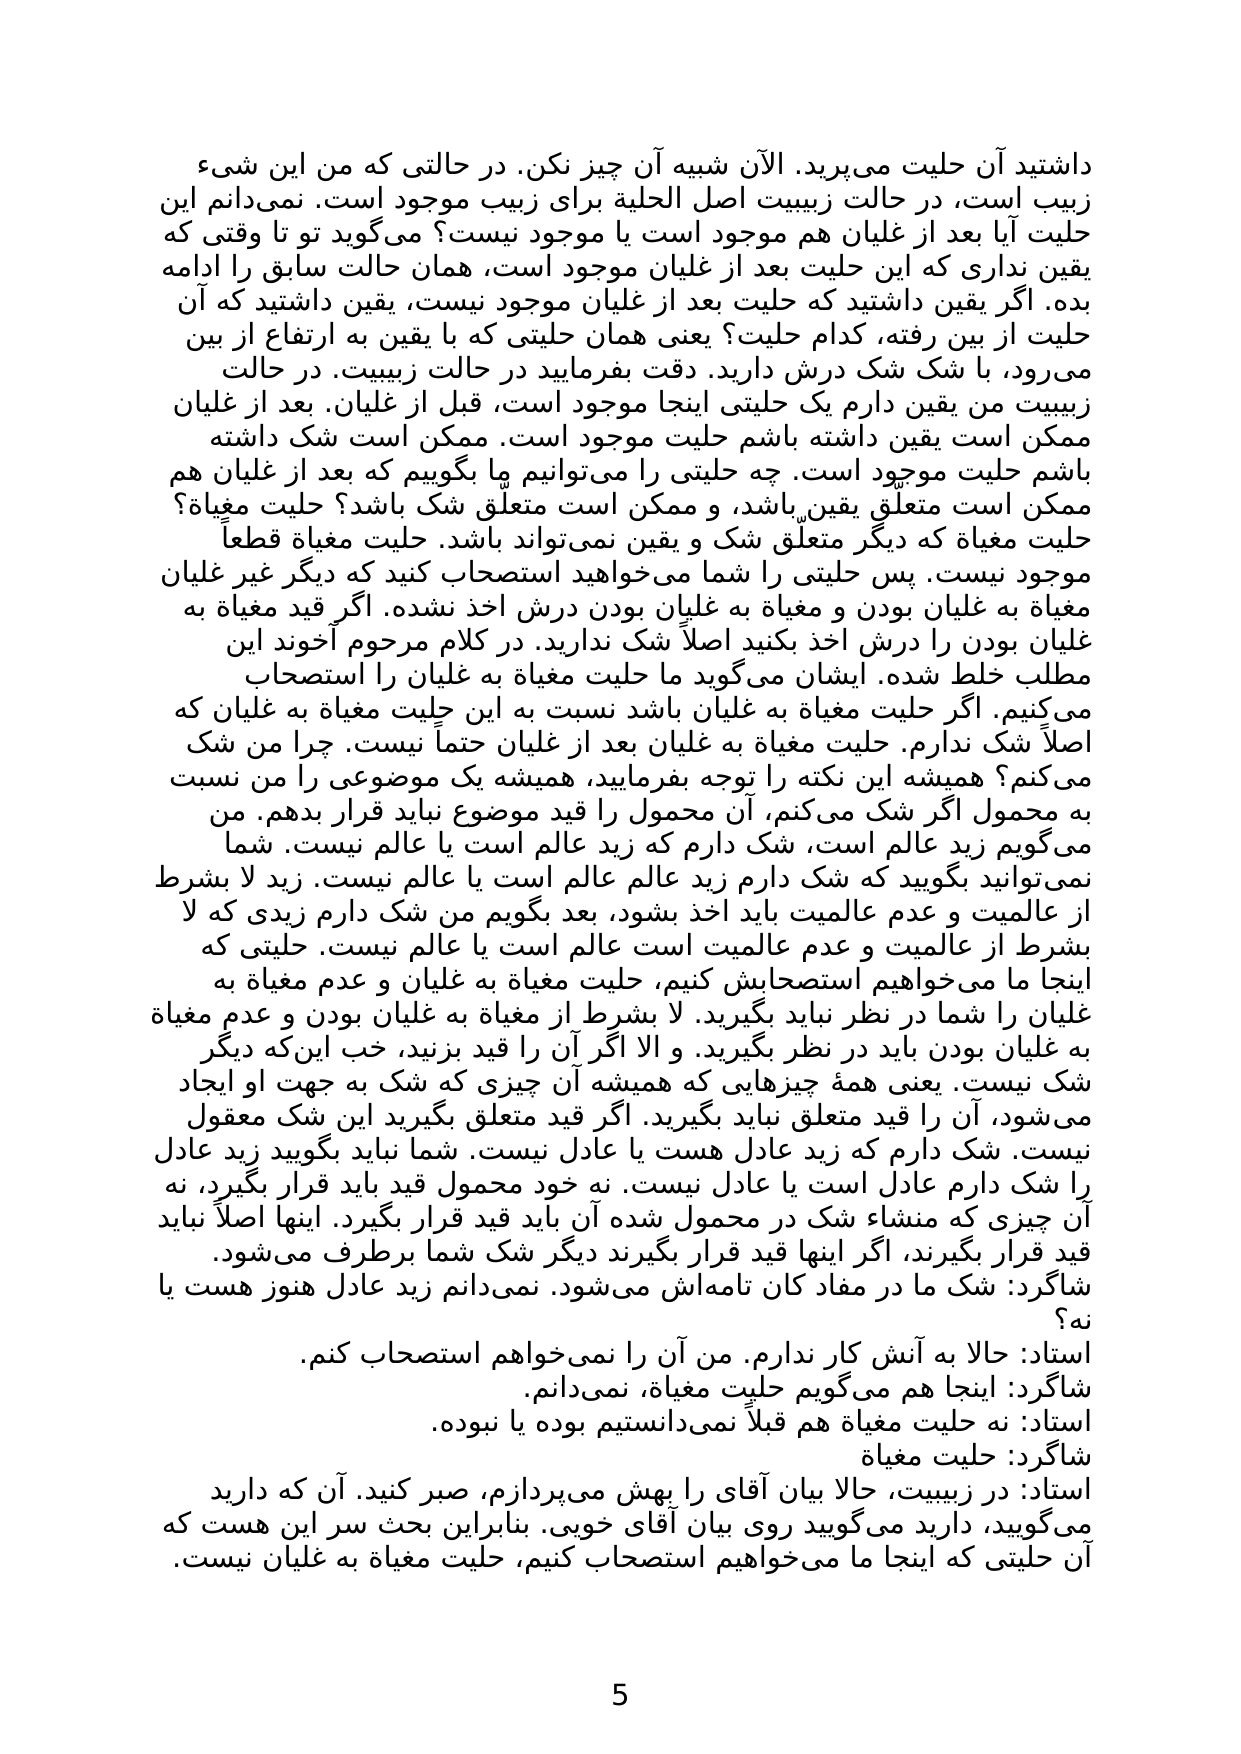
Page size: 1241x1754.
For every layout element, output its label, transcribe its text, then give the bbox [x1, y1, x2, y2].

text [148, 1472, 1092, 1574]
text شاگرد: حلیت مغیاة [148, 1438, 1092, 1472]
text شاگرد: اینجا هم می‌گویم حلیت مغیاة، نمی‌دانم. [148, 1370, 1092, 1404]
text استاد: نه حلیت مغیاة هم قبلاً نمی‌دانستیم بوده یا نبوده. [148, 1404, 1092, 1438]
text شاگرد: شک ما در مفاد کان تامه‌اش می‌شود. نمی‌دانم زید عادل هنوز هست یا نه؟ [148, 1268, 1092, 1336]
text استاد: حالا به آنش کار ندارم. من آن را نمی‌خواهم استصحاب کنم. [148, 1336, 1092, 1370]
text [148, 148, 1092, 1268]
